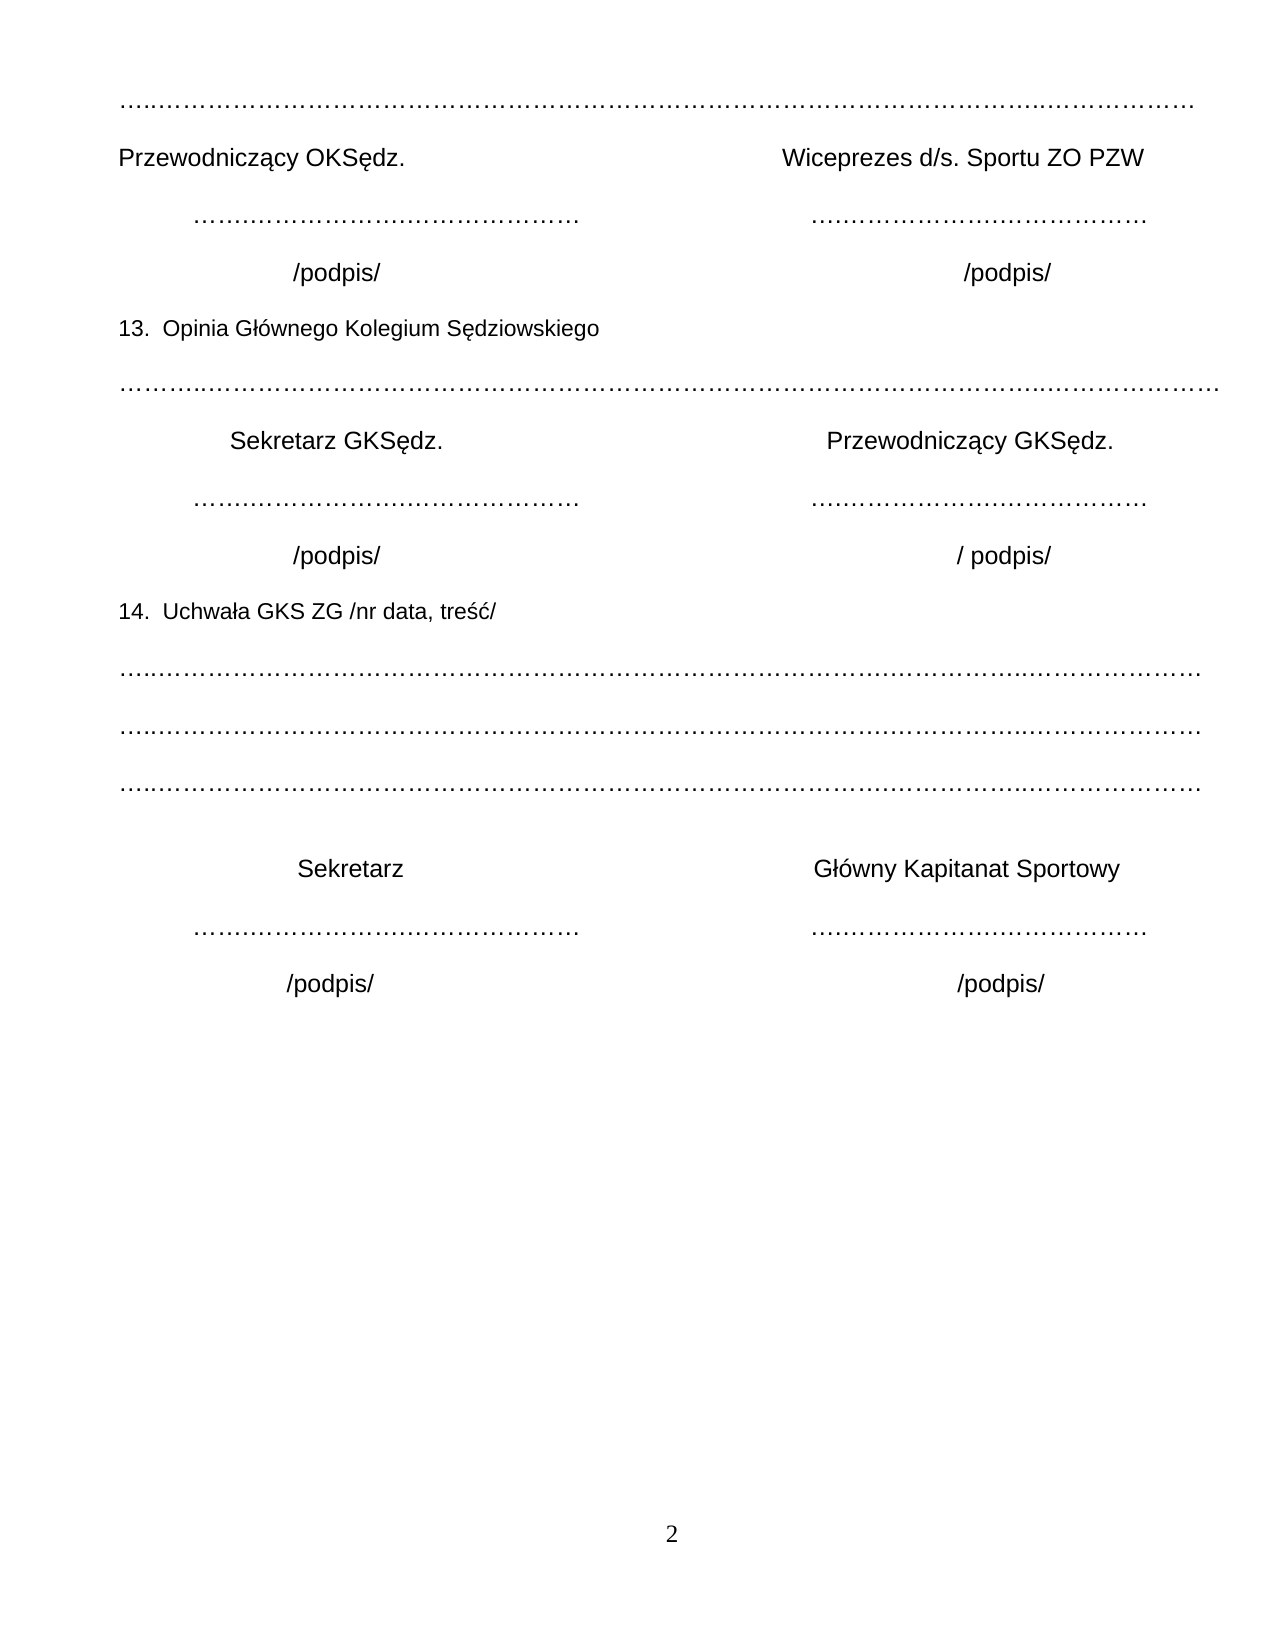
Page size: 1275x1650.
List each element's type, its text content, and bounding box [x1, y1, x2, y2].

text Przewodniczący OKSędz. Wiceprezes d/s. Sportu ZO PZW [118, 143, 1226, 172]
text /podpis/ /podpis/ [192, 969, 1226, 998]
text …..……………………………………………………………………………………………..……………… [118, 85, 1226, 114]
text Sekretarz Główny Kapitanat Sportowy [118, 854, 1226, 883]
text ………..………………………………………………………………………………………..………………… [118, 368, 1226, 397]
text Sekretarz GKSędz. Przewodniczący GKSędz. [118, 426, 1226, 454]
text …….……………….………………… ….……………….……………… [192, 912, 1226, 941]
list Uchwała GKS ZG /nr data, treść/ [118, 598, 1226, 624]
text …….……………….………………… ….……………….……………… [192, 483, 1226, 512]
list Opinia Głównego Kolegium Sędziowskiego [118, 315, 1226, 342]
text …..…………………………………………………………………………….……………..………………… [118, 768, 1226, 797]
text …..…………………………………………………………………………….……………..………………… [118, 711, 1226, 739]
text …..…………………………………………………………………………….……………..………………… [118, 653, 1226, 682]
text …….……………….………………… ….……………….……………… [192, 200, 1226, 229]
text /podpis/ /podpis/ [118, 258, 1226, 287]
text /podpis/ / podpis/ [118, 541, 1226, 569]
